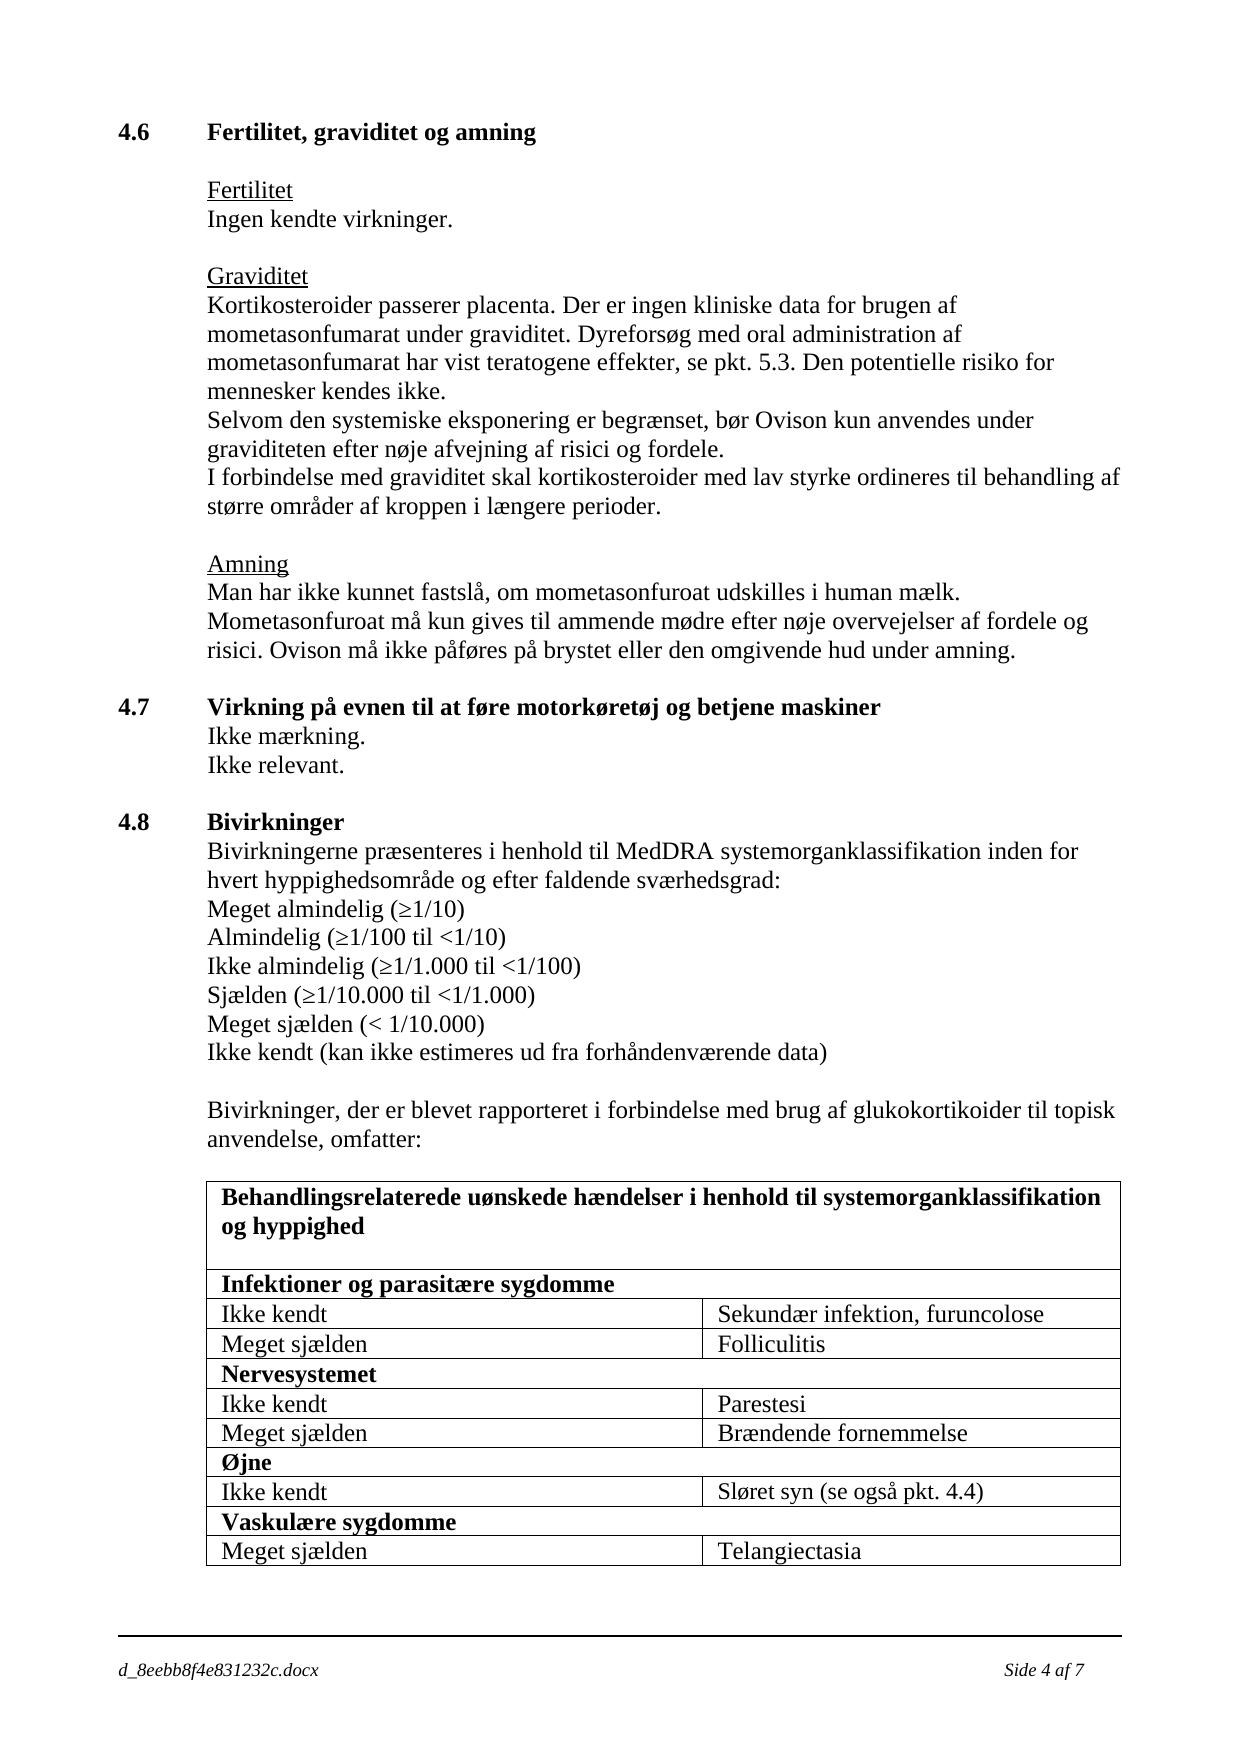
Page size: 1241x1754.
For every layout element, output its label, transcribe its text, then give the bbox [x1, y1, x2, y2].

text 4.7 Virkning på evnen til at føre motorkøretøj og betjene maskiner [118, 692, 1122, 721]
table_cell Meget sjælden [207, 1329, 702, 1358]
table_cell Nervesystemet [207, 1359, 1120, 1388]
table_cell Meget sjælden [207, 1419, 702, 1447]
text I forbindelse med graviditet skal kortikosteroider med lav styrke ordineres til behandling af større områder af kroppen i længere perioder. [207, 462, 1122, 520]
text Ikke relevant. [207, 750, 1122, 779]
text 4.6 Fertilitet, graviditet og amning [118, 117, 1122, 146]
text Meget almindelig (≥1/10) [207, 894, 1122, 922]
text Ikke kendt (kan ikke estimeres ud fra forhåndenværende data) [207, 1037, 1122, 1066]
table_cell Sløret syn (se også pkt. 4.4) [703, 1477, 1120, 1506]
table_cell Ikke kendt [207, 1389, 702, 1417]
text Bivirkninger, der er blevet rapporteret i forbindelse med brug af glukokortikoider til topisk anvendelse, omfatter: [207, 1095, 1122, 1152]
table_cell Ikke kendt [207, 1299, 702, 1328]
text Ikke almindelig (≥1/1.000 til <1/100) [207, 951, 1122, 980]
table_cell Telangiectasia [703, 1536, 1120, 1565]
text Ikke mærkning. [207, 721, 1122, 750]
text Almindelig (≥1/100 til <1/10) [207, 922, 1122, 951]
text Selvom den systemiske eksponering er begrænset, bør Ovison kun anvendes under graviditeten efter nøje afvejning af risici og fordele. [207, 405, 1122, 462]
text Meget sjælden (< 1/10.000) [207, 1009, 1122, 1037]
text Sjælden (≥1/10.000 til <1/1.000) [207, 980, 1122, 1009]
table_cell Meget sjælden [207, 1536, 702, 1565]
text Ingen kendte virkninger. [207, 204, 1122, 232]
text Graviditet [207, 261, 1122, 290]
table_cell Parestesi [703, 1389, 1120, 1417]
table_cell Vaskulære sygdomme [207, 1507, 1120, 1535]
table_cell Brændende fornemmelse [703, 1419, 1120, 1447]
table_cell Sekundær infektion, furuncolose [703, 1299, 1120, 1328]
text 4.8 Bivirkninger [118, 807, 1122, 836]
table_cell Ikke kendt [207, 1477, 702, 1506]
table_header Behandlingsrelaterede uønskede hændelser i henhold til systemorganklassifikation og hyppighed [207, 1182, 1120, 1268]
table_cell Øjne [207, 1448, 1120, 1476]
text Amning [207, 549, 1122, 577]
table_cell Folliculitis [703, 1329, 1120, 1358]
text Man har ikke kunnet fastslå, om mometasonfuroat udskilles i human mælk. Mometasonfuroat må kun gives til ammende mødre efter nøje overvejelser af fordele og risici. Ovison må ikke påføres på brystet eller den omgivende hud under amning. [207, 577, 1122, 664]
text Fertilitet [207, 175, 1122, 204]
table_cell Infektioner og parasitære sygdomme [207, 1270, 1120, 1298]
text Bivirkningerne præsenteres i henhold til MedDRA systemorganklassifikation inden for hvert hyppighedsområde og efter faldende sværhedsgrad: [207, 836, 1122, 894]
text Kortikosteroider passerer placenta. Der er ingen kliniske data for brugen af mometasonfumarat under graviditet. Dyreforsøg med oral administration af mometasonfumarat har vist teratogene effekter, se pkt. 5.3. Den potentielle risiko for mennesker kendes ikke. [207, 290, 1122, 405]
